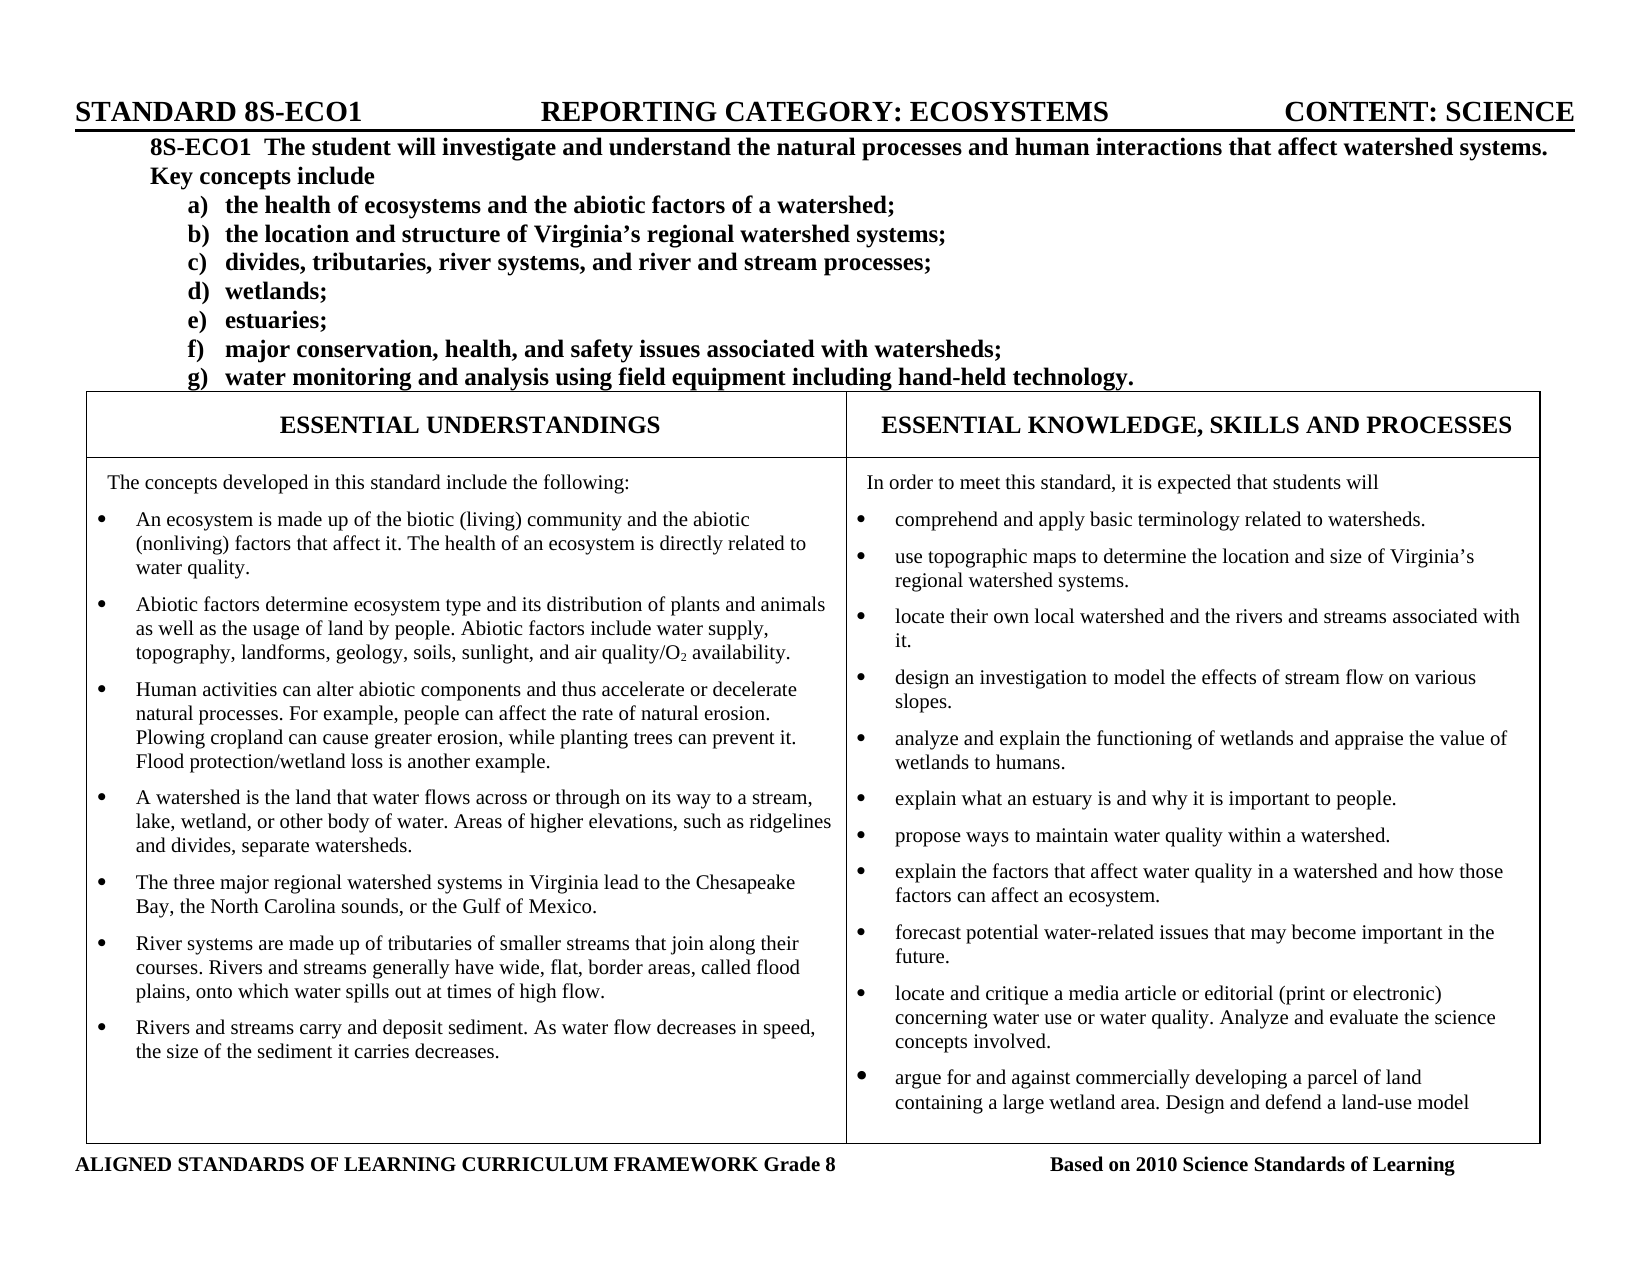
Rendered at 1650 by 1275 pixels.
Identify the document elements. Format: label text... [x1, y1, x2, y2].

table_header ESSENTIAL KNOWLEDGE, SKILLS AND PROCESSES [847, 392, 1539, 457]
subtitle STANDARD 8S-ECO1 REPORTING CATEGORY: ECOSYSTEMS CONTENT: SCIENCE [75, 94, 1575, 129]
table_cell In order to meet this standard, it is expected that students will comprehend and apply basic terminology related to watersheds. use topographic maps to determine the location and size of Virginia’s regional watershed systems. locate their own local watershed and the rivers and streams associated with it. design an investigation to model the effects of stream flow on various slopes. analyze and explain the functioning of wetlands and appraise the value of wetlands to humans. explain what an estuary is and why it is important to people. propose ways to maintain water quality within a watershed. explain the factors that affect water quality in a watershed and how those factors can affect an ecosystem. forecast potential water-related issues that may become important in the future. locate and critique a media article or editorial (print or electronic) concerning water use or water quality. Analyze and evaluate the science concepts involved. argue for and against commercially developing a parcel of land containing a large wetland area. Design and defend a land-use model [847, 458, 1539, 1143]
list the health of ecosystems and the abiotic factors of a watershed; [187, 190, 1575, 219]
list major conservation, health, and safety issues associated with watersheds; [187, 334, 1575, 362]
text 8S-ECO1 The student will investigate and understand the natural processes and human interactions that affect watershed systems. Key concepts include [150, 132, 1575, 190]
list estuaries; [187, 305, 1575, 334]
list water monitoring and analysis using field equipment including hand-held technology. [187, 362, 1575, 391]
table_header ESSENTIAL UNDERSTANDINGS [87, 392, 846, 457]
list the location and structure of Virginia’s regional watershed systems; [187, 219, 1575, 247]
list divides, tributaries, river systems, and river and stream processes; [187, 247, 1575, 276]
table_cell The concepts developed in this standard include the following: An ecosystem is made up of the biotic (living) community and the abiotic (nonliving) factors that affect it. The health of an ecosystem is directly related to water quality. Abiotic factors determine ecosystem type and its distribution of plants and animals as well as the usage of land by people. Abiotic factors include water supply, topography, landforms, geology, soils, sunlight, and air quality/O2 availability. Human activities can alter abiotic components and thus accelerate or decelerate natural processes. For example, people can affect the rate of natural erosion. Plowing cropland can cause greater erosion, while planting trees can prevent it. Flood protection/wetland loss is another example. A watershed is the land that water flows across or through on its way to a stream, lake, wetland, or other body of water. Areas of higher elevations, such as ridgelines and divides, separate watersheds. The three major regional watershed systems in Virginia lead to the Chesapeake Bay, the North Carolina sounds, or the Gulf of Mexico. River systems are made up of tributaries of smaller streams that join along their courses. Rivers and streams generally have wide, flat, border areas, called flood plains, onto which water spills out at times of high flow. Rivers and streams carry and deposit sediment. As water flow decreases in speed, the size of the sediment it carries decreases. [87, 458, 846, 1143]
list wetlands; [187, 276, 1575, 305]
